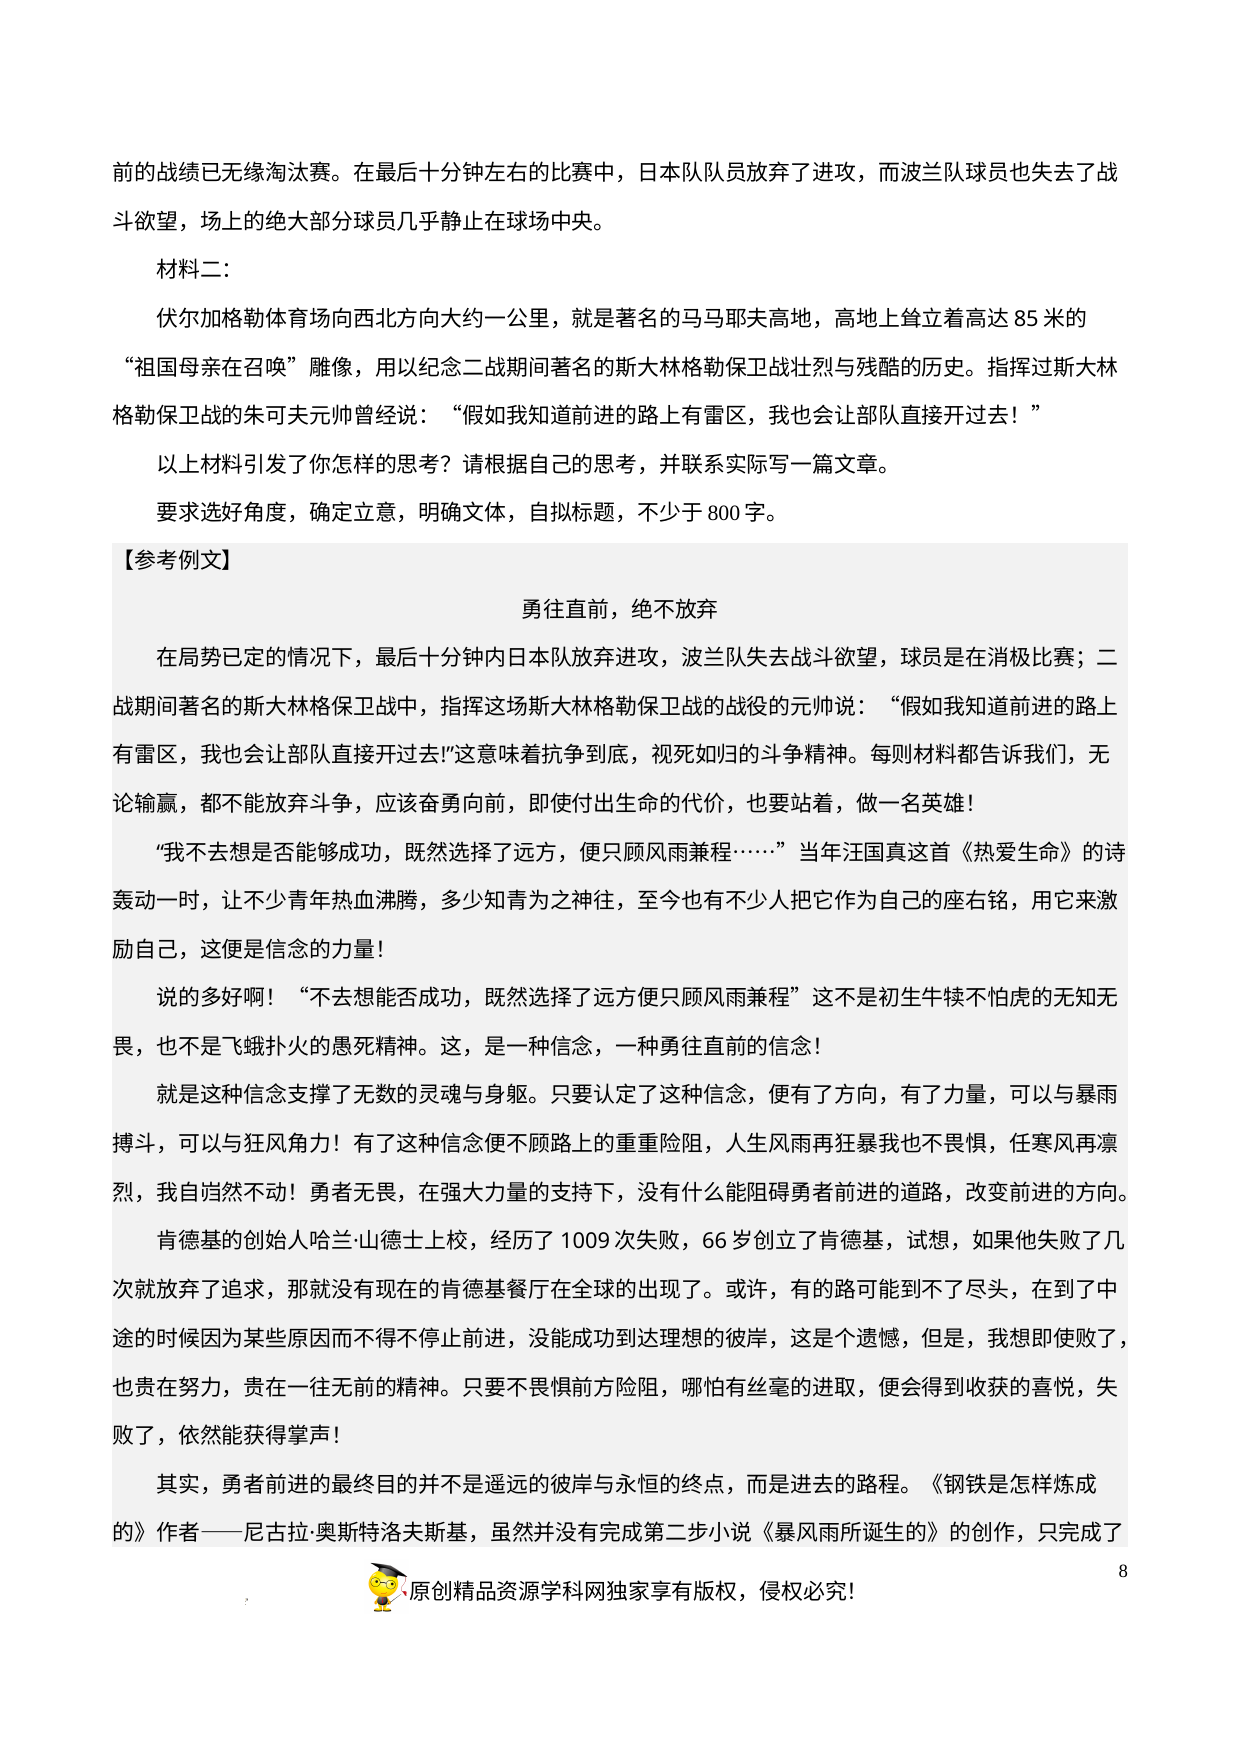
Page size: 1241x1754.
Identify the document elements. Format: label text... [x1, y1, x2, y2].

text “我不去想是否能够成功，既然选择了远方，便只顾风雨兼程……”当年汪国真这首《热爱生命》的诗轰动一时，让不少青年热血沸腾，多少知青为之神往，至今也有不少人把它作为自己的座右铭，用它来激励自己，这便是信念的力量！ [112, 834, 1128, 964]
text 就是这种信念支撑了无数的灵魂与身躯。只要认定了这种信念，便有了方向，有了力量，可以与暴雨搏斗，可以与狂风角力！有了这种信念便不顾路上的重重险阻，人生风雨再狂暴我也不畏惧，任寒风再凛烈，我自岿然不动！勇者无畏，在强大力量的支持下，没有什么能阻碍勇者前进的道路，改变前进的方向。 [112, 1077, 1128, 1207]
text 勇往直前，绝不放弃 [112, 591, 1128, 624]
text 说的多好啊！“不去想能否成功，既然选择了远方便只顾风雨兼程”这不是初生牛犊不怕虎的无知无畏，也不是飞蛾扑火的愚死精神。这，是一种信念，一种勇往直前的信念！ [112, 980, 1128, 1061]
text 【参考例文】 [112, 543, 1128, 575]
text 在局势已定的情况下，最后十分钟内日本队放弃进攻，波兰队失去战斗欲望，球员是在消极比赛；二战期间著名的斯大林格保卫战中，指挥这场斯大林格勒保卫战的战役的元帅说：“假如我知道前进的路上有雷区，我也会让部队直接开过去!”这意味着抗争到底，视死如归的斗争精神。每则材料都告诉我们，无论输赢，都不能放弃斗争，应该奋勇向前，即使付出生命的代价，也要站着，做一名英雄！ [112, 639, 1128, 818]
text 材料二： [112, 252, 1128, 284]
text 肯德基的创始人哈兰·山德士上校，经历了1009次失败，66岁创立了肯德基，试想，如果他失败了几次就放弃了追求，那就没有现在的肯德基餐厅在全球的出现了。或许，有的路可能到不了尽头，在到了中途的时候因为某些原因而不得不停止前进，没能成功到达理想的彼岸，这是个遗憾，但是，我想即使败了，也贵在努力，贵在一往无前的精神。只要不畏惧前方险阻，哪怕有丝毫的进取，便会得到收获的喜悦，失败了，依然能获得掌声！ [112, 1223, 1128, 1450]
text 其实，勇者前进的最终目的并不是遥远的彼岸与永恒的终点，而是进去的路程。《钢铁是怎样炼成的》作者——尼古拉·奥斯特洛夫斯基，虽然并没有完成第二步小说《暴风雨所诞生的》的创作，只完成了第一部片与世长辞了，但是没有人可以抹掉他在文学史上华丽的篇章！他留下了重重的一笔！ [112, 1466, 1128, 1547]
text 以上材料引发了你怎样的思考？请根据自己的思考，并联系实际写一篇文章。 [112, 446, 1128, 479]
text 伏尔加格勒体育场向西北方向大约一公里，就是著名的马马耶夫高地，高地上耸立着高达85米的“祖国母亲在召唤”雕像，用以纪念二战期间著名的斯大林格勒保卫战壮烈与残酷的历史。指挥过斯大林格勒保卫战的朱可夫元帅曾经说：“假如我知道前进的路上有雷区，我也会让部队直接开过去！” [112, 300, 1128, 430]
text 要求选好角度，确定立意，明确文体，自拟标题，不少于800字。 [112, 494, 1128, 527]
picture [363, 1559, 409, 1614]
